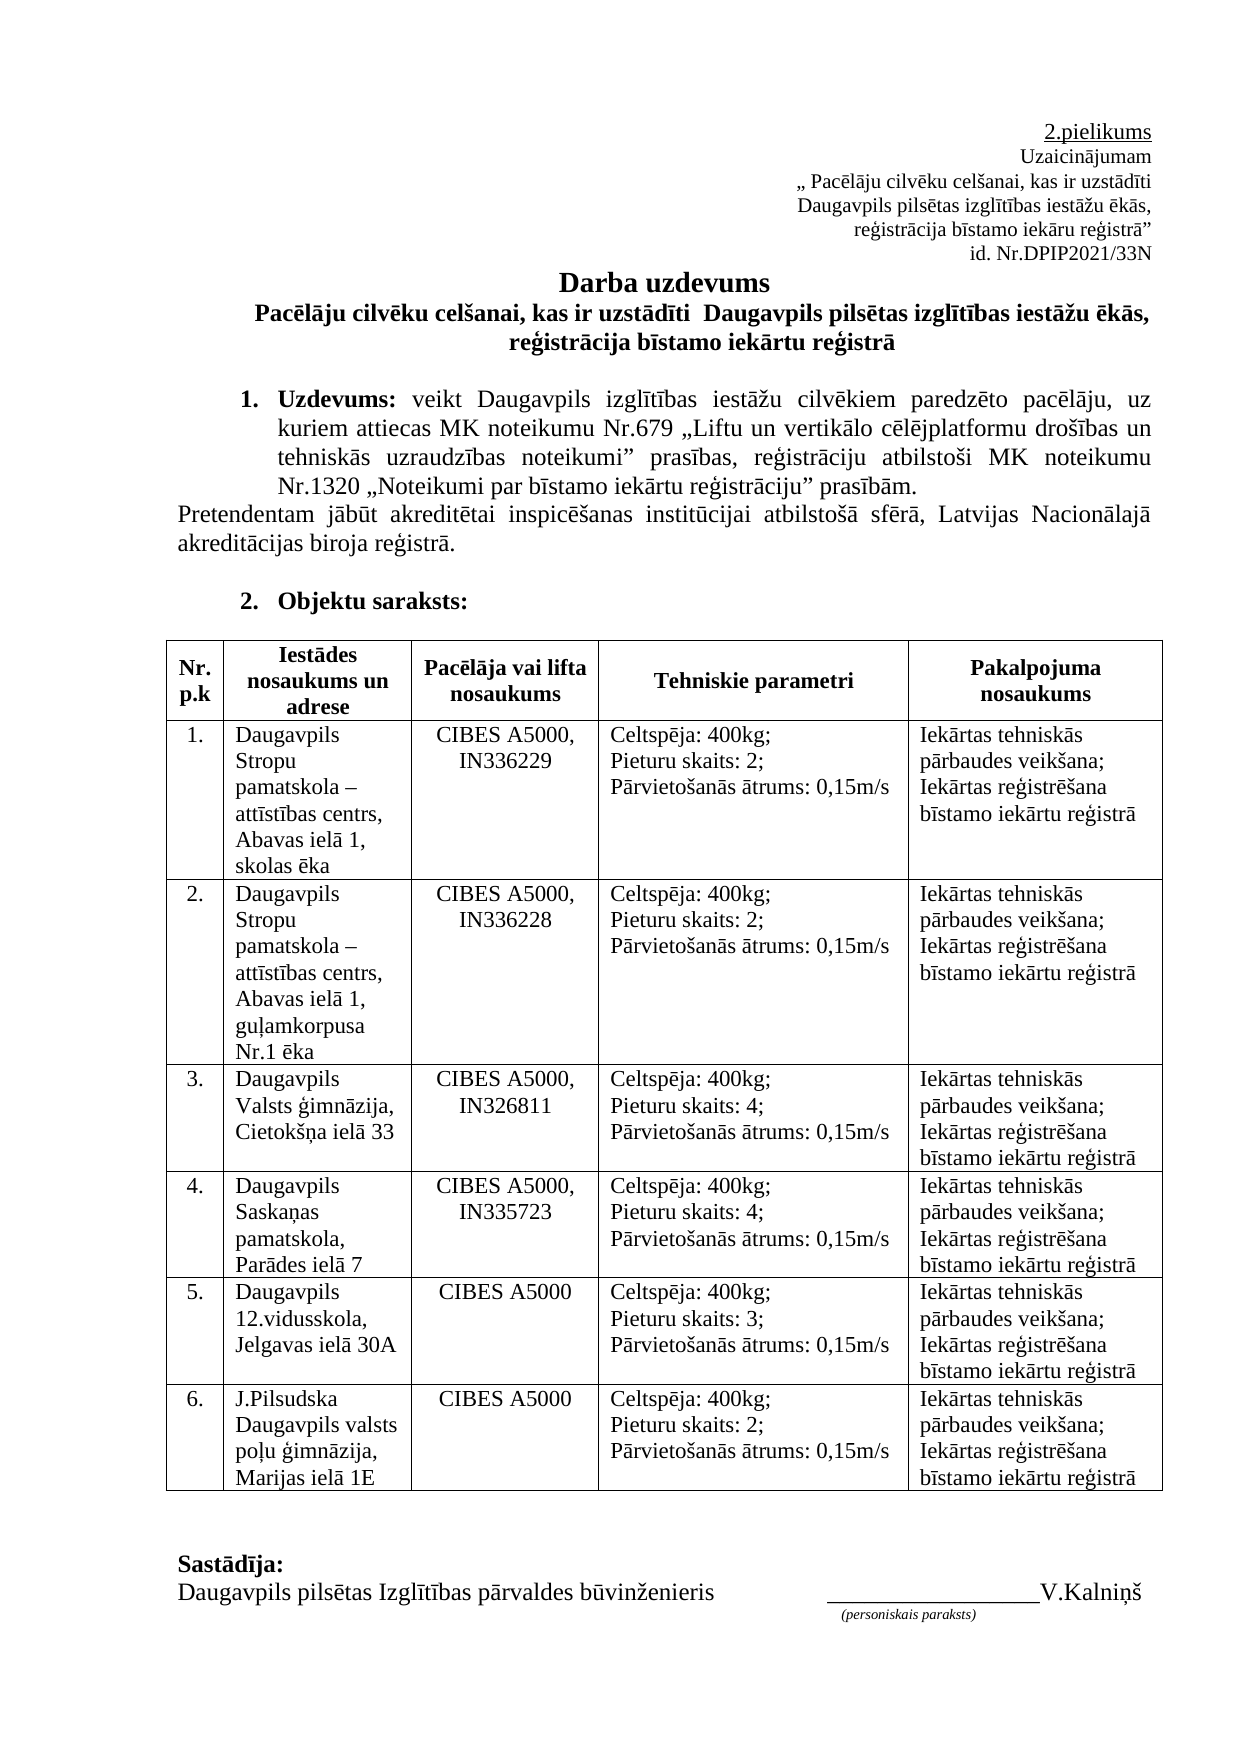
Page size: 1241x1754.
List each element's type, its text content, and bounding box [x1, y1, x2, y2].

list Uzdevums: veikt Daugavpils izglītības iestāžu cilvēkiem paredzēto pacēlāju, uz kuriem attiecas MK noteikumu Nr.679 „Liftu un vertikālo cēlējplatformu drošības un tehniskās uzraudzības noteikumi” prasības, reģistrāciju atbilstoši MK noteikumu Nr.1320 „Noteikumi par bīstamo iekārtu reģistrāciju” prasībām. [240, 384, 1152, 499]
table_cell Daugavpils Valsts ģimnāzija, Cietokšņa ielā 33 [224, 1065, 411, 1171]
table_cell Iekārtas tehniskās pārbaudes veikšana; Iekārtas reģistrēšana bīstamo iekārtu reģistrā [909, 1065, 1162, 1171]
text (personiskais paraksts) [177, 1606, 1152, 1635]
text Daugavpils pilsētas izglītības iestāžu ēkās, [177, 193, 1152, 217]
table_cell 5. [167, 1278, 223, 1384]
table_cell Iekārtas tehniskās pārbaudes veikšana; Iekārtas reģistrēšana bīstamo iekārtu reģistrā [909, 880, 1162, 1064]
text Darba uzdevums [177, 265, 1152, 298]
table_cell J.Pilsudska Daugavpils valsts poļu ģimnāzija, Marijas ielā 1E [224, 1385, 411, 1490]
table_cell Celtspēja: 400kg; Pieturu skaits: 2; Pārvietošanās ātrums: 0,15m/s [599, 880, 908, 1064]
table_cell Daugavpils Saskaņas pamatskola, Parādes ielā 7 [224, 1172, 411, 1277]
text 2.pielikums [177, 118, 1152, 144]
table_cell Iekārtas tehniskās pārbaudes veikšana; Iekārtas reģistrēšana bīstamo iekārtu reģistrā [909, 1278, 1162, 1384]
text Pretendentam jābūt akreditētai inspicēšanas institūcijai atbilstošā sfērā, Latvijas Nacionālajā akreditācijas biroja reģistrā. [177, 499, 1152, 557]
table_header Pacēlāja vai lifta nosaukums [412, 641, 598, 720]
text id. Nr.DPIP2021/33N [177, 241, 1152, 265]
table_cell 4. [167, 1172, 223, 1277]
table_cell Celtspēja: 400kg; Pieturu skaits: 4; Pārvietošanās ātrums: 0,15m/s [599, 1172, 908, 1277]
table_header Pakalpojuma nosaukums [909, 641, 1162, 720]
text „ Pacēlāju cilvēku celšanai, kas ir uzstādīti [177, 168, 1152, 193]
table_cell Iekārtas tehniskās pārbaudes veikšana; Iekārtas reģistrēšana bīstamo iekārtu reģistrā [909, 1385, 1162, 1490]
table_cell CIBES A5000 [412, 1278, 598, 1384]
table_header Nr. p.k [167, 641, 223, 720]
table_cell CIBES A5000, IN336229 [412, 721, 598, 879]
table_cell CIBES A5000, IN326811 [412, 1065, 598, 1171]
table_cell 6. [167, 1385, 223, 1490]
table_cell 1. [167, 721, 223, 879]
table_cell CIBES A5000, IN335723 [412, 1172, 598, 1277]
list Pacēlāju cilvēku celšanai, kas ir uzstādīti Daugavpils pilsētas izglītības iestāžu ēkās, reģistrācija bīstamo iekārtu reģistrā [252, 298, 1152, 356]
table_header Iestādes nosaukums un adrese [224, 641, 411, 720]
table_cell 3. [167, 1065, 223, 1171]
table_cell CIBES A5000 [412, 1385, 598, 1490]
text Uzaicinājumam [177, 144, 1152, 168]
list Objektu saraksts: [240, 586, 1152, 614]
table_cell Celtspēja: 400kg; Pieturu skaits: 3; Pārvietošanās ātrums: 0,15m/s [599, 1278, 908, 1384]
table_cell Celtspēja: 400kg; Pieturu skaits: 2; Pārvietošanās ātrums: 0,15m/s [599, 721, 908, 879]
table_cell 2. [167, 880, 223, 1064]
table_cell Iekārtas tehniskās pārbaudes veikšana; Iekārtas reģistrēšana bīstamo iekārtu reģistrā [909, 721, 1162, 879]
table_cell Celtspēja: 400kg; Pieturu skaits: 2; Pārvietošanās ātrums: 0,15m/s [599, 1385, 908, 1490]
table_cell Daugavpils Stropu pamatskola – attīstības centrs, Abavas ielā 1, skolas ēka [224, 721, 411, 879]
table_cell Daugavpils 12.vidusskola, Jelgavas ielā 30A [224, 1278, 411, 1384]
table_cell Celtspēja: 400kg; Pieturu skaits: 4; Pārvietošanās ātrums: 0,15m/s [599, 1065, 908, 1171]
table_cell Daugavpils Stropu pamatskola – attīstības centrs, Abavas ielā 1, guļamkorpusa Nr.1 ēka [224, 880, 411, 1064]
table_cell Iekārtas tehniskās pārbaudes veikšana; Iekārtas reģistrēšana bīstamo iekārtu reģistrā [909, 1172, 1162, 1277]
table_cell CIBES A5000, IN336228 [412, 880, 598, 1064]
text Sastādīja: [177, 1549, 1152, 1577]
text reģistrācija bīstamo iekāru reģistrā” [177, 217, 1152, 241]
text Daugavpils pilsētas Izglītības pārvaldes būvinženieris _________________V.Kalniņš [177, 1577, 1152, 1606]
table_header Tehniskie parametri [599, 641, 908, 720]
